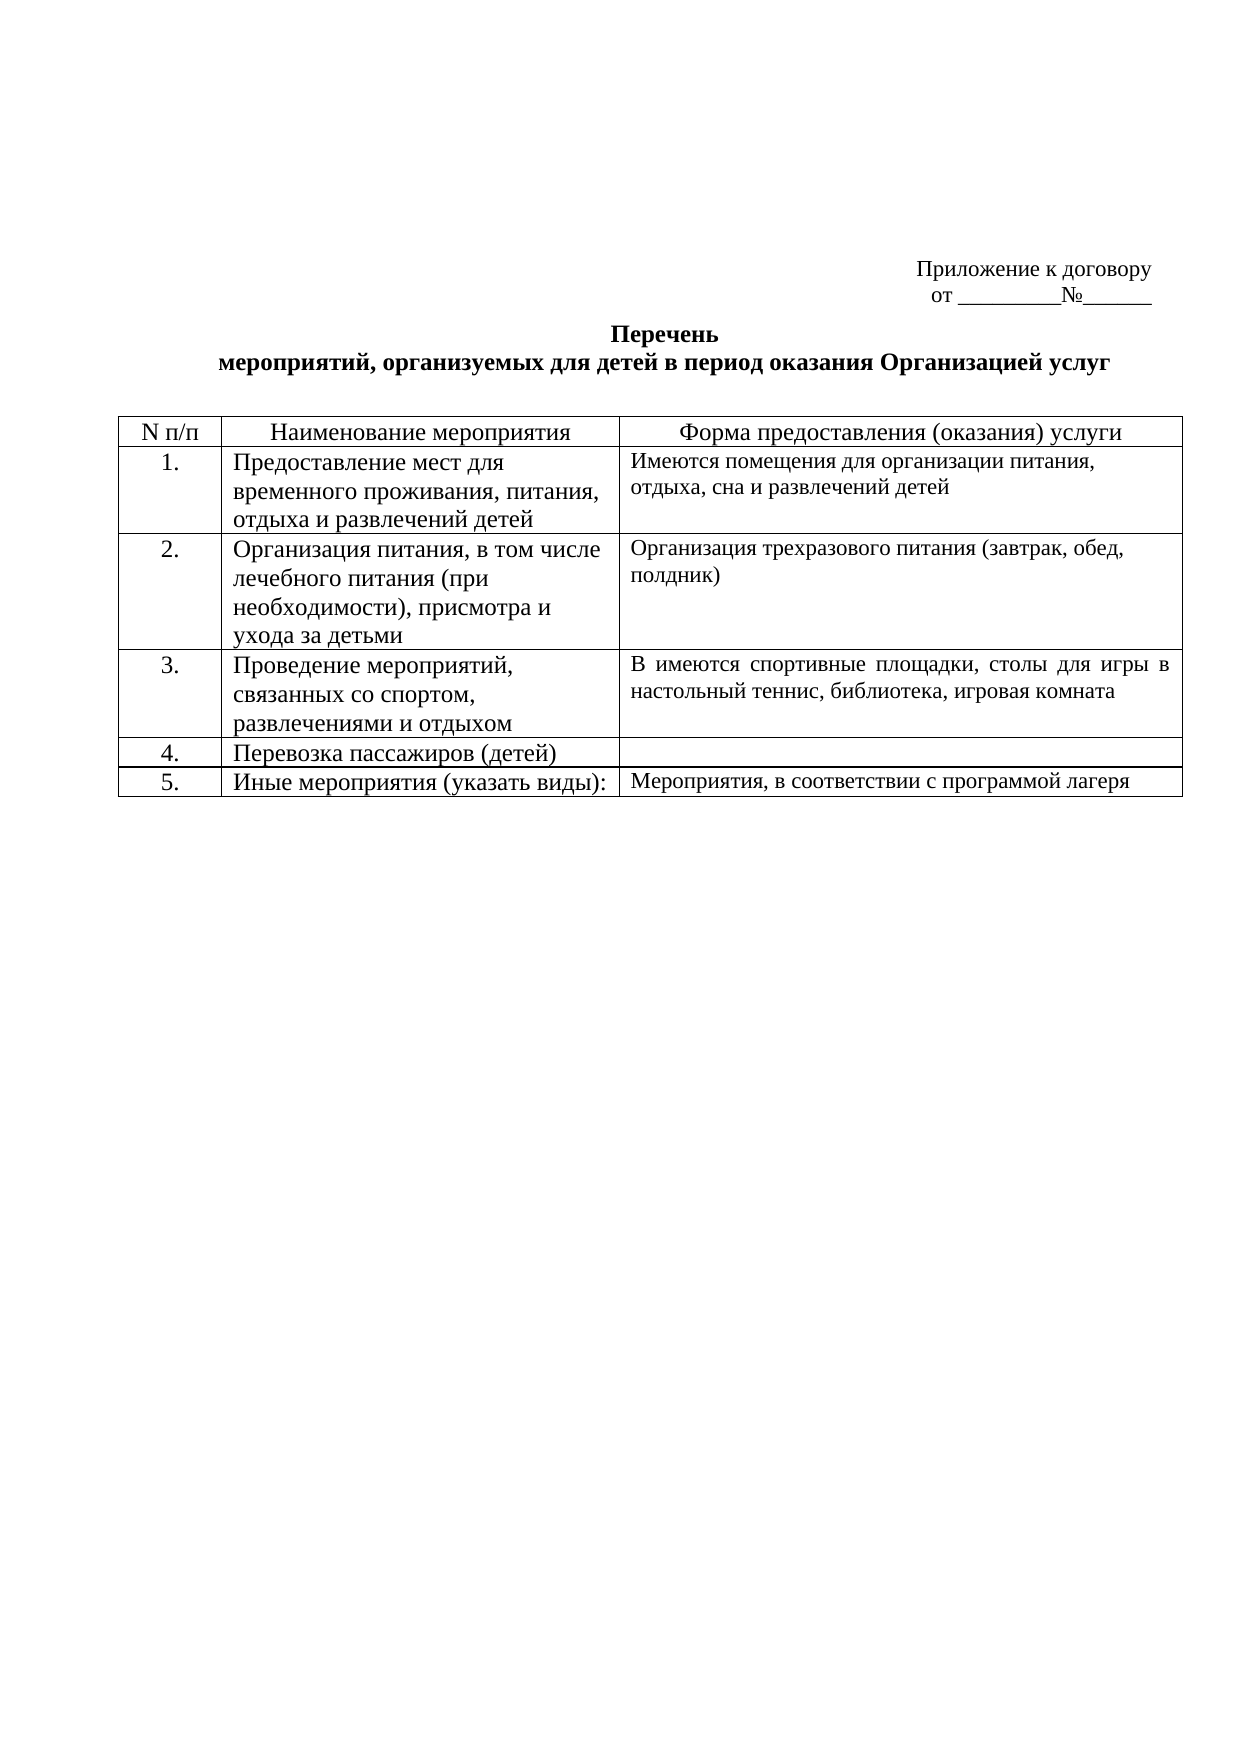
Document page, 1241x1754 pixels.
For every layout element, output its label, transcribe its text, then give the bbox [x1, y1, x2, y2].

table_cell 2. [119, 534, 221, 649]
table_cell [620, 738, 1182, 766]
table_header Наименование мероприятия [222, 417, 619, 446]
table_cell Предоставление мест для временного проживания, питания, отдыха и развлечений детей [222, 447, 619, 533]
table_cell Организация трехразового питания (завтрак, обед, полдник) [620, 534, 1182, 649]
table_cell 3. [119, 650, 221, 737]
table_cell Организация питания, в том числе лечебного питания (при необходимости), присмотра и ухода за детьми [222, 534, 619, 649]
table_cell Имеются помещения для организации питания, отдыха, сна и развлечений детей [620, 447, 1182, 533]
table_cell Мероприятия, в соответствии с программой лагеря [620, 768, 1182, 796]
table_cell В имеются спортивные площадки, столы для игры в настольный теннис, библиотека, игровая комната [620, 650, 1182, 737]
table_cell Иные мероприятия (указать виды): [222, 768, 619, 796]
text Приложение к договору [177, 255, 1152, 281]
text Перечень мероприятий, организуемых для детей в период оказания Организацией услуг [177, 319, 1152, 376]
table_header N п/п [119, 417, 221, 446]
table_cell Перевозка пассажиров (детей) [222, 738, 619, 766]
table_cell 4. [119, 738, 221, 766]
table_header Форма предоставления (оказания) услуги [620, 417, 1182, 446]
text от _________№______ [177, 281, 1152, 307]
table_cell 5. [119, 768, 221, 796]
table_cell Проведение мероприятий, связанных со спортом, развлечениями и отдыхом [222, 650, 619, 737]
table_cell 1. [119, 447, 221, 533]
